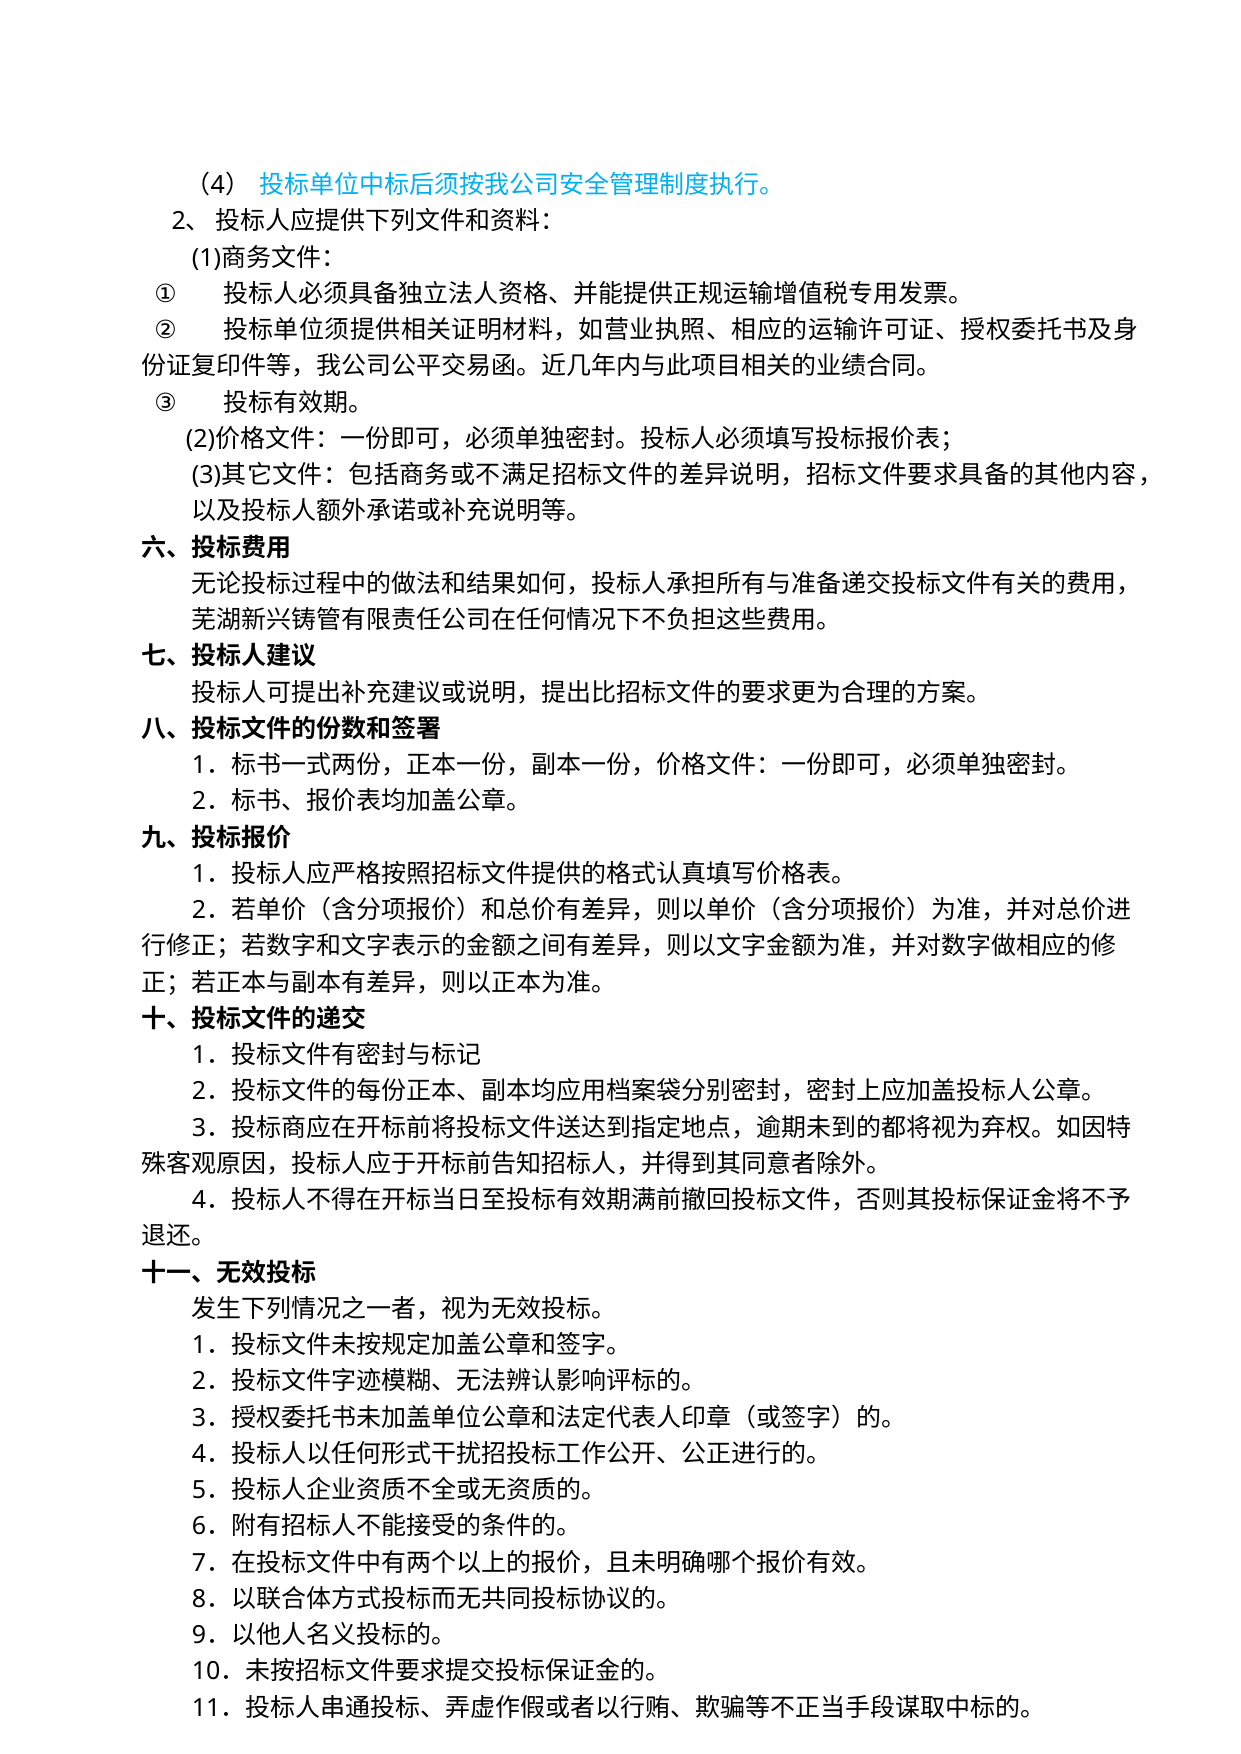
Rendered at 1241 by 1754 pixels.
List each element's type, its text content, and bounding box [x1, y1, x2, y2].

list 投标人应提供下列文件和资料： [171, 201, 1138, 237]
list 以联合体方式投标而无共同投标协议的。 [142, 1578, 1138, 1614]
list 七、投标人建议 [142, 636, 1138, 672]
list 投标单位须提供相关证明材料，如营业执照、相应的运输许可证、授权委托书及身份证复印件等，我公司公平交易函。近几年内与此项目相关的业绩合同。 [142, 309, 1138, 382]
text 发生下列情况之一者，视为无效投标。 [142, 1288, 1138, 1324]
list 投标文件有密封与标记 [142, 1034, 1138, 1071]
list 投标文件的每份正本、副本均应用档案袋分别密封，密封上应加盖投标人公章。 [142, 1071, 1138, 1107]
list 投标人必须具备独立法人资格、并能提供正规运输增值税专用发票。 [142, 273, 1138, 309]
list 标书一式两份，正本一份，副本一份，价格文件：一份即可，必须单独密封。 [142, 744, 1138, 781]
list 若单价（含分项报价）和总价有差异，则以单价（含分项报价）为准，并对总价进行修正；若数字和文字表示的金额之间有差异，则以文字金额为准，并对数字做相应的修正；若正本与副本有差异，则以正本为准。 [142, 889, 1138, 998]
text 九、投标报价 [142, 817, 1138, 853]
text (3)其它文件：包括商务或不满足招标文件的差异说明，招标文件要求具备的其他内容，以及投标人额外承诺或补充说明等。 [192, 454, 1138, 527]
text 六、投标费用 [142, 527, 1138, 563]
text (2)价格文件：一份即可，必须单独密封。投标人必须填写投标报价表； [142, 418, 1138, 454]
list 标书、报价表均加盖公章。 [142, 781, 1138, 817]
list 投标人应严格按照招标文件提供的格式认真填写价格表。 [142, 853, 1138, 889]
list 未按招标文件要求提交投标保证金的。 [142, 1651, 1138, 1687]
text (1)商务文件： [185, 237, 1138, 273]
list 投标商应在开标前将投标文件送达到指定地点，逾期未到的都将视为弃权。如因特殊客观原因，投标人应于开标前告知招标人，并得到其同意者除外。 [142, 1107, 1138, 1179]
list 投标文件未按规定加盖公章和签字。 [142, 1324, 1138, 1361]
text 无论投标过程中的做法和结果如何，投标人承担所有与准备递交投标文件有关的费用，芜湖新兴铸管有限责任公司在任何情况下不负担这些费用。 [192, 563, 1138, 636]
list 投标人企业资质不全或无资质的。 [142, 1469, 1138, 1506]
text 十一、无效投标 [142, 1252, 1138, 1288]
list 投标文件字迹模糊、无法辨认影响评标的。 [142, 1361, 1138, 1397]
text 八、投标文件的份数和签署 [142, 708, 1138, 744]
text 十、投标文件的递交 [142, 998, 1138, 1034]
list 授权委托书未加盖单位公章和法定代表人印章（或签字）的。 [142, 1397, 1138, 1433]
list 投标人以任何形式干扰招投标工作公开、公正进行的。 [142, 1433, 1138, 1469]
list 附有招标人不能接受的条件的。 [142, 1506, 1138, 1542]
text 投标人可提出补充建议或说明，提出比招标文件的要求更为合理的方案。 [192, 672, 1138, 708]
list 投标人串通投标、弄虚作假或者以行贿、欺骗等不正当手段谋取中标的。 [142, 1687, 1138, 1723]
list 投标人不得在开标当日至投标有效期满前撤回投标文件，否则其投标保证金将不予退还。 [142, 1179, 1138, 1252]
list 以他人名义投标的。 [142, 1614, 1138, 1651]
list 在投标文件中有两个以上的报价，且未明确哪个报价有效。 [142, 1542, 1138, 1578]
list 投标有效期。 [142, 382, 1138, 418]
list 投标单位中标后须按我公司安全管理制度执行。 [185, 164, 1138, 201]
